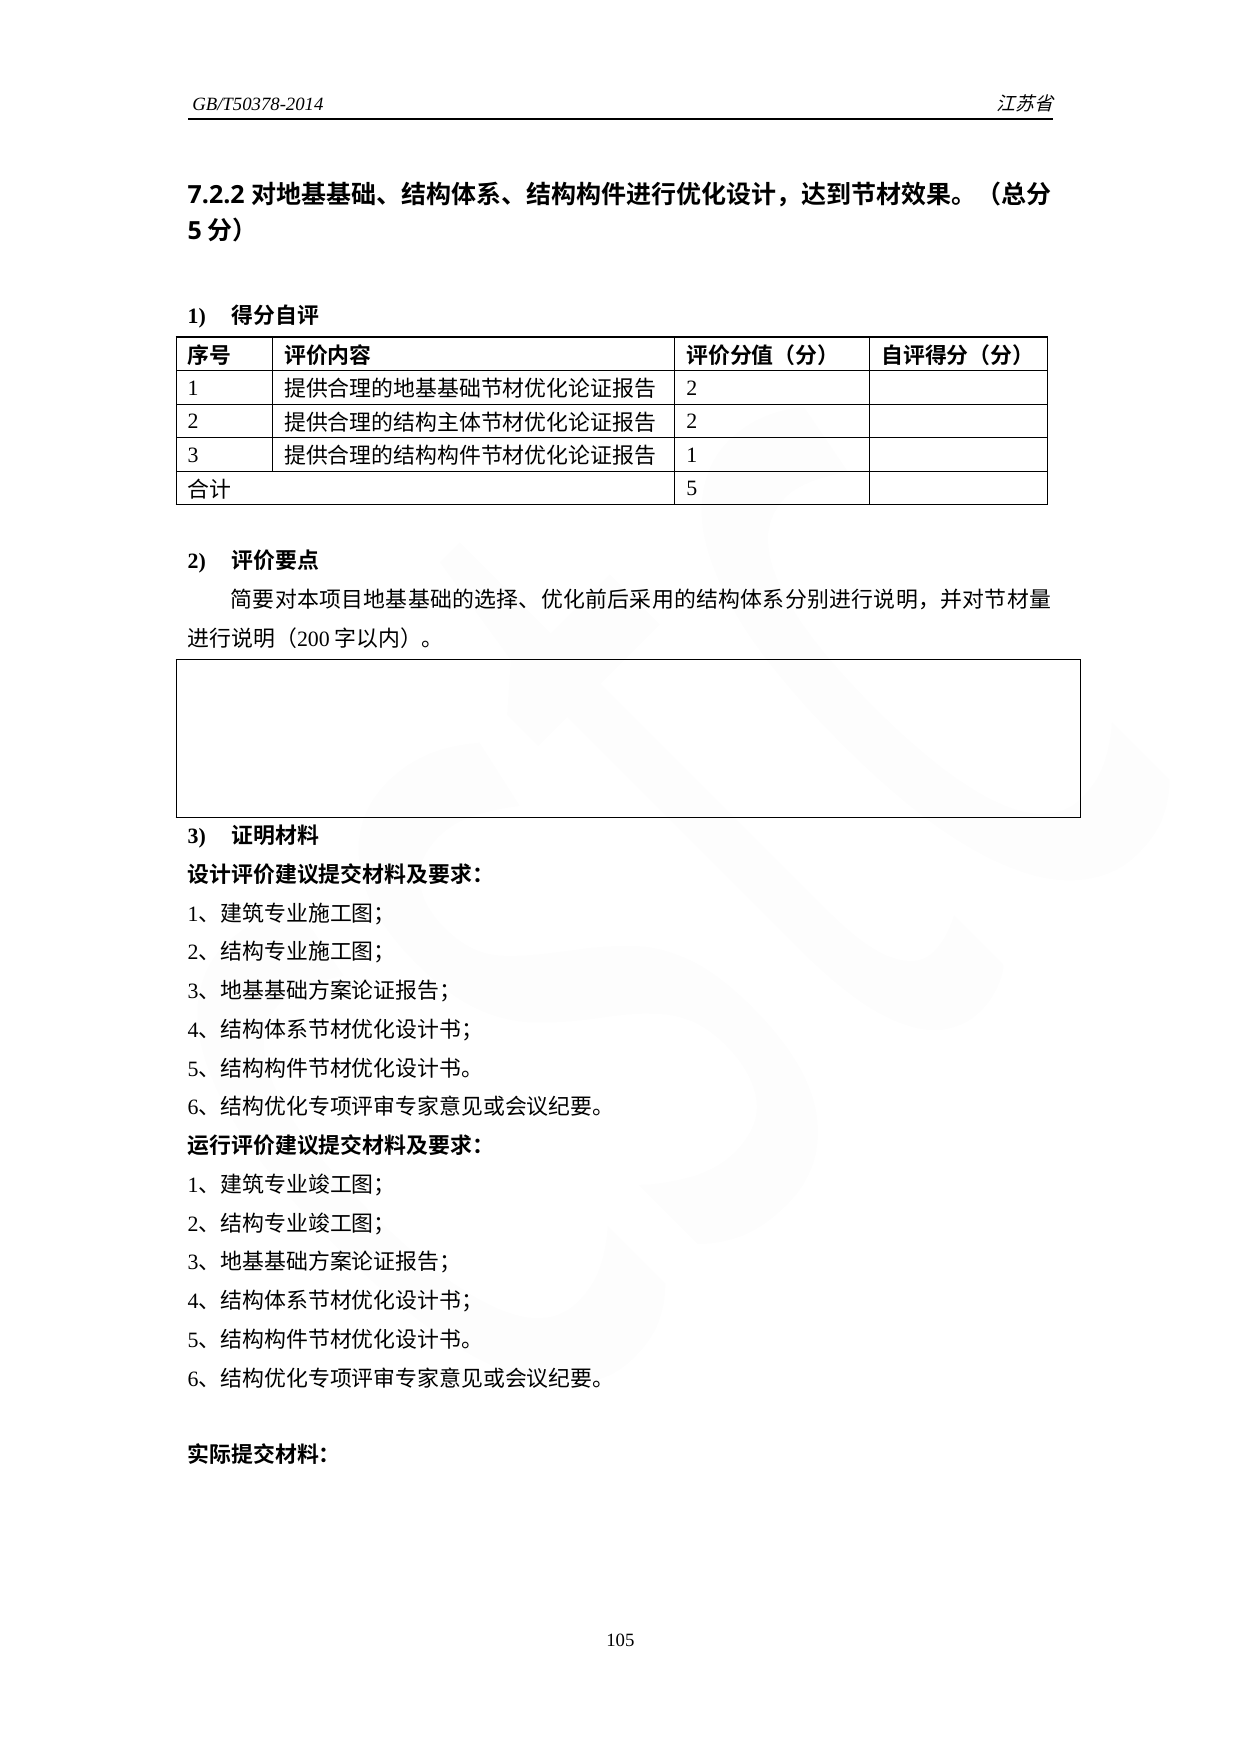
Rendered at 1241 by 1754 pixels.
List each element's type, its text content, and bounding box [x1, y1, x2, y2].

text 3、地基基础方案论证报告； [187, 1244, 1053, 1276]
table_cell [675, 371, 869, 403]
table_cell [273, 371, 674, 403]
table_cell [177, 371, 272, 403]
text 实际提交材料： [187, 1436, 1053, 1469]
subtitle 7.2.2 对地基基础、结构体系、结构构件进行优化设计，达到节材效果。（总分5分） [187, 174, 1053, 247]
list 评价要点 [187, 543, 1053, 575]
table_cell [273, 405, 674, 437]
text 5、结构构件节材优化设计书。 [187, 1050, 1053, 1083]
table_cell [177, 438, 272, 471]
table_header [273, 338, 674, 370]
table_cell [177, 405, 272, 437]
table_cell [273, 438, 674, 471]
text 设计评价建议提交材料及要求： [187, 856, 1053, 889]
list 得分自评 [187, 298, 1053, 330]
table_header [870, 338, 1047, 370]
text 2、结构专业竣工图； [187, 1205, 1053, 1238]
text 运行评价建议提交材料及要求： [187, 1128, 1053, 1160]
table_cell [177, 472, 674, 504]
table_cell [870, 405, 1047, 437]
text 6、结构优化专项评审专家意见或会议纪要。 [187, 1360, 1053, 1393]
text 1、建筑专业施工图； [187, 895, 1053, 928]
text 4、结构体系节材优化设计书； [187, 1011, 1053, 1044]
text 6、结构优化专项评审专家意见或会议纪要。 [187, 1089, 1053, 1121]
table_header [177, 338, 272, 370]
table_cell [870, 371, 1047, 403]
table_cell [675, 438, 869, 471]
text 1、建筑专业竣工图； [187, 1166, 1053, 1199]
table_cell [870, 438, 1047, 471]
text 3、地基基础方案论证报告； [187, 973, 1053, 1005]
text 4、结构体系节材优化设计书； [187, 1283, 1053, 1315]
text 5、结构构件节材优化设计书。 [187, 1321, 1053, 1354]
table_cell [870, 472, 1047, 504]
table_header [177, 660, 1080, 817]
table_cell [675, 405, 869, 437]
text 简要对本项目地基基础的选择、优化前后采用的结构体系分别进行说明，并对节材量进行说明（200字以内）。 [187, 581, 1053, 653]
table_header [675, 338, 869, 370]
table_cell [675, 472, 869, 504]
text 2、结构专业施工图； [187, 934, 1053, 966]
list 证明材料 [187, 818, 1053, 850]
